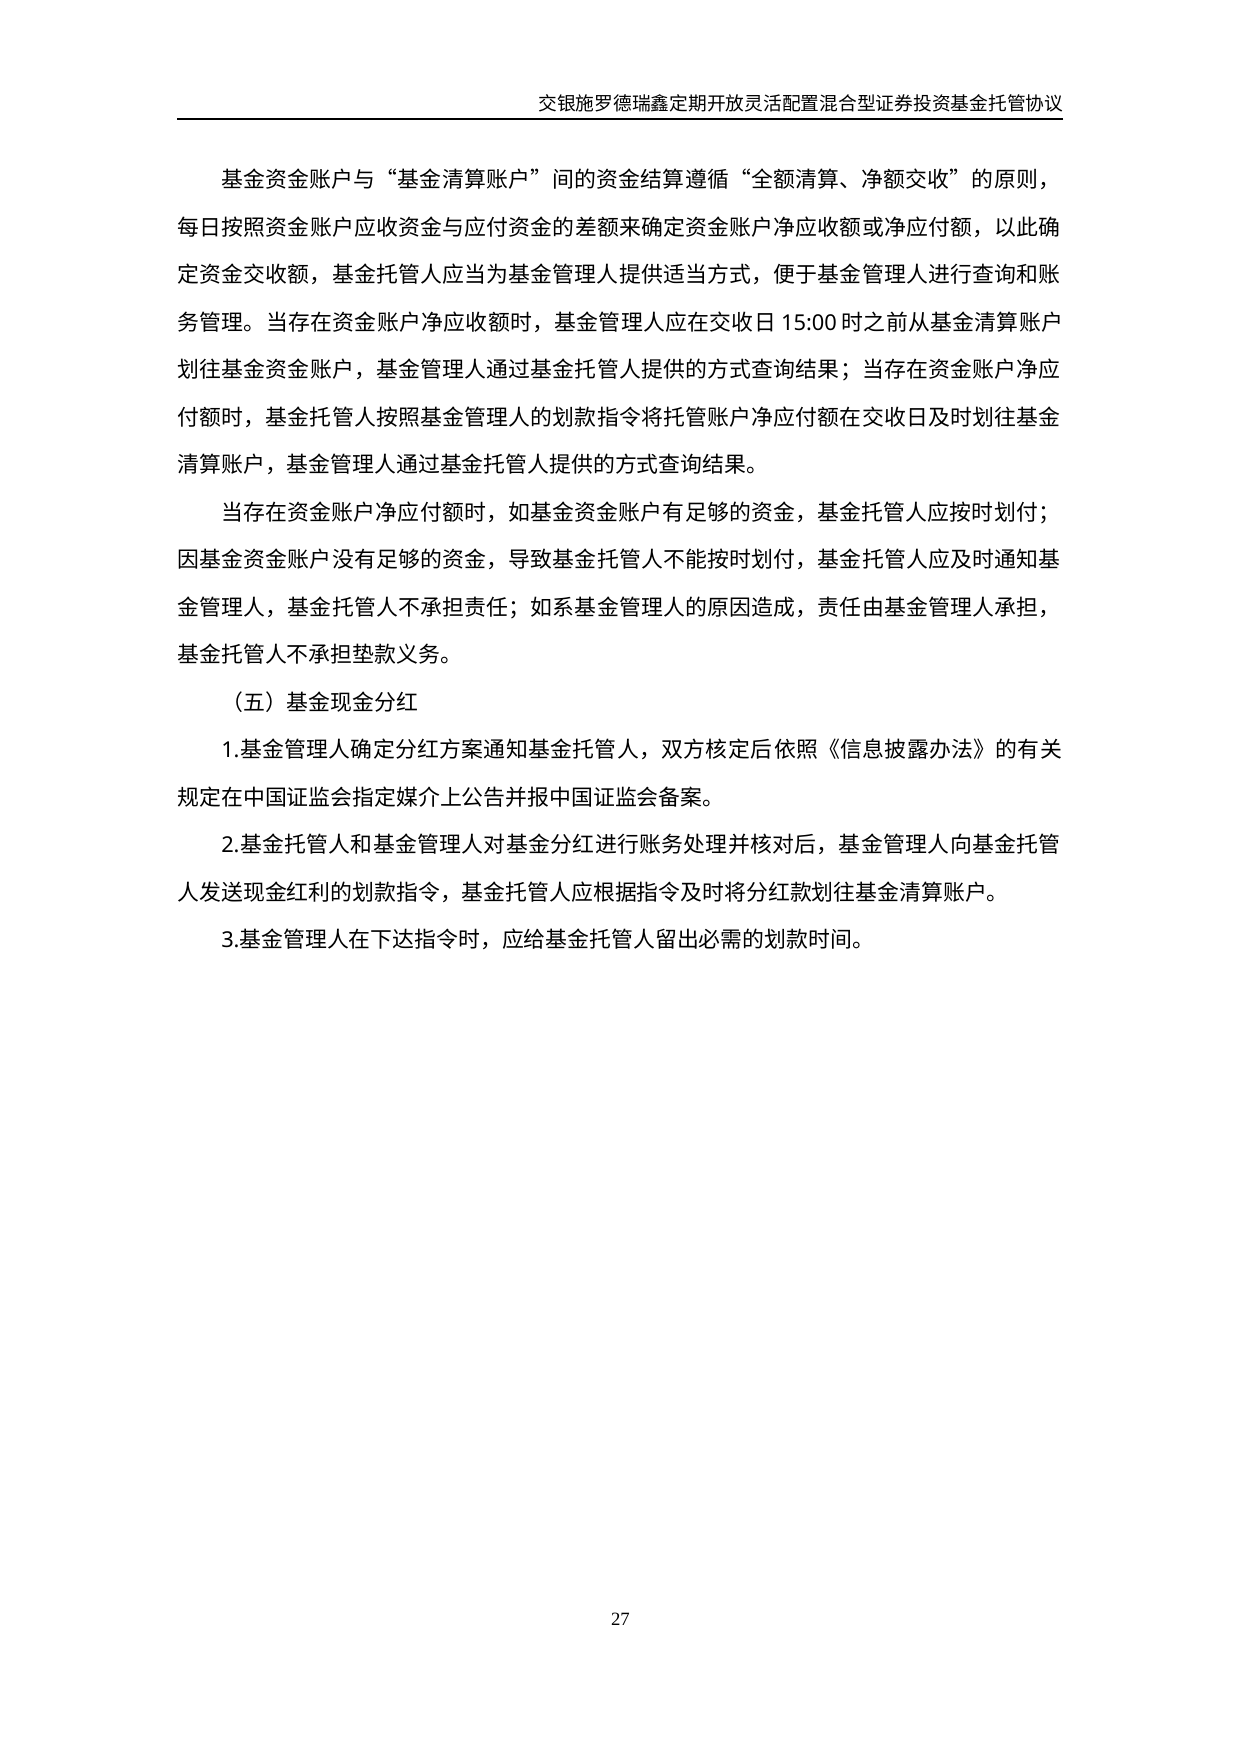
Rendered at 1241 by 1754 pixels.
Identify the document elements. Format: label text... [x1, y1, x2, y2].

text （五）基金现金分红 [177, 684, 1063, 716]
text 1.基金管理人确定分红方案通知基金托管人，双方核定后依照《信息披露办法》的有关规定在中国证监会指定媒介上公告并报中国证监会备案。 [177, 732, 1063, 811]
text 基金资金账户与“基金清算账户”间的资金结算遵循“全额清算、净额交收”的原则，每日按照资金账户应收资金与应付资金的差额来确定资金账户净应收额或净应付额，以此确定资金交收额，基金托管人应当为基金管理人提供适当方式，便于基金管理人进行查询和账务管理。当存在资金账户净应收额时，基金管理人应在交收日15:00时之前从基金清算账户划往基金资金账户，基金管理人通过基金托管人提供的方式查询结果；当存在资金账户净应付额时，基金托管人按照基金管理人的划款指令将托管账户净应付额在交收日及时划往基金清算账户，基金管理人通过基金托管人提供的方式查询结果。 [177, 162, 1063, 479]
text 2.基金托管人和基金管理人对基金分红进行账务处理并核对后，基金管理人向基金托管人发送现金红利的划款指令，基金托管人应根据指令及时将分红款划往基金清算账户。 [177, 827, 1063, 906]
text 3.基金管理人在下达指令时，应给基金托管人留出必需的划款时间。 [177, 922, 1063, 954]
text 当存在资金账户净应付额时，如基金资金账户有足够的资金，基金托管人应按时划付；因基金资金账户没有足够的资金，导致基金托管人不能按时划付，基金托管人应及时通知基金管理人，基金托管人不承担责任；如系基金管理人的原因造成，责任由基金管理人承担，基金托管人不承担垫款义务。 [177, 494, 1063, 669]
